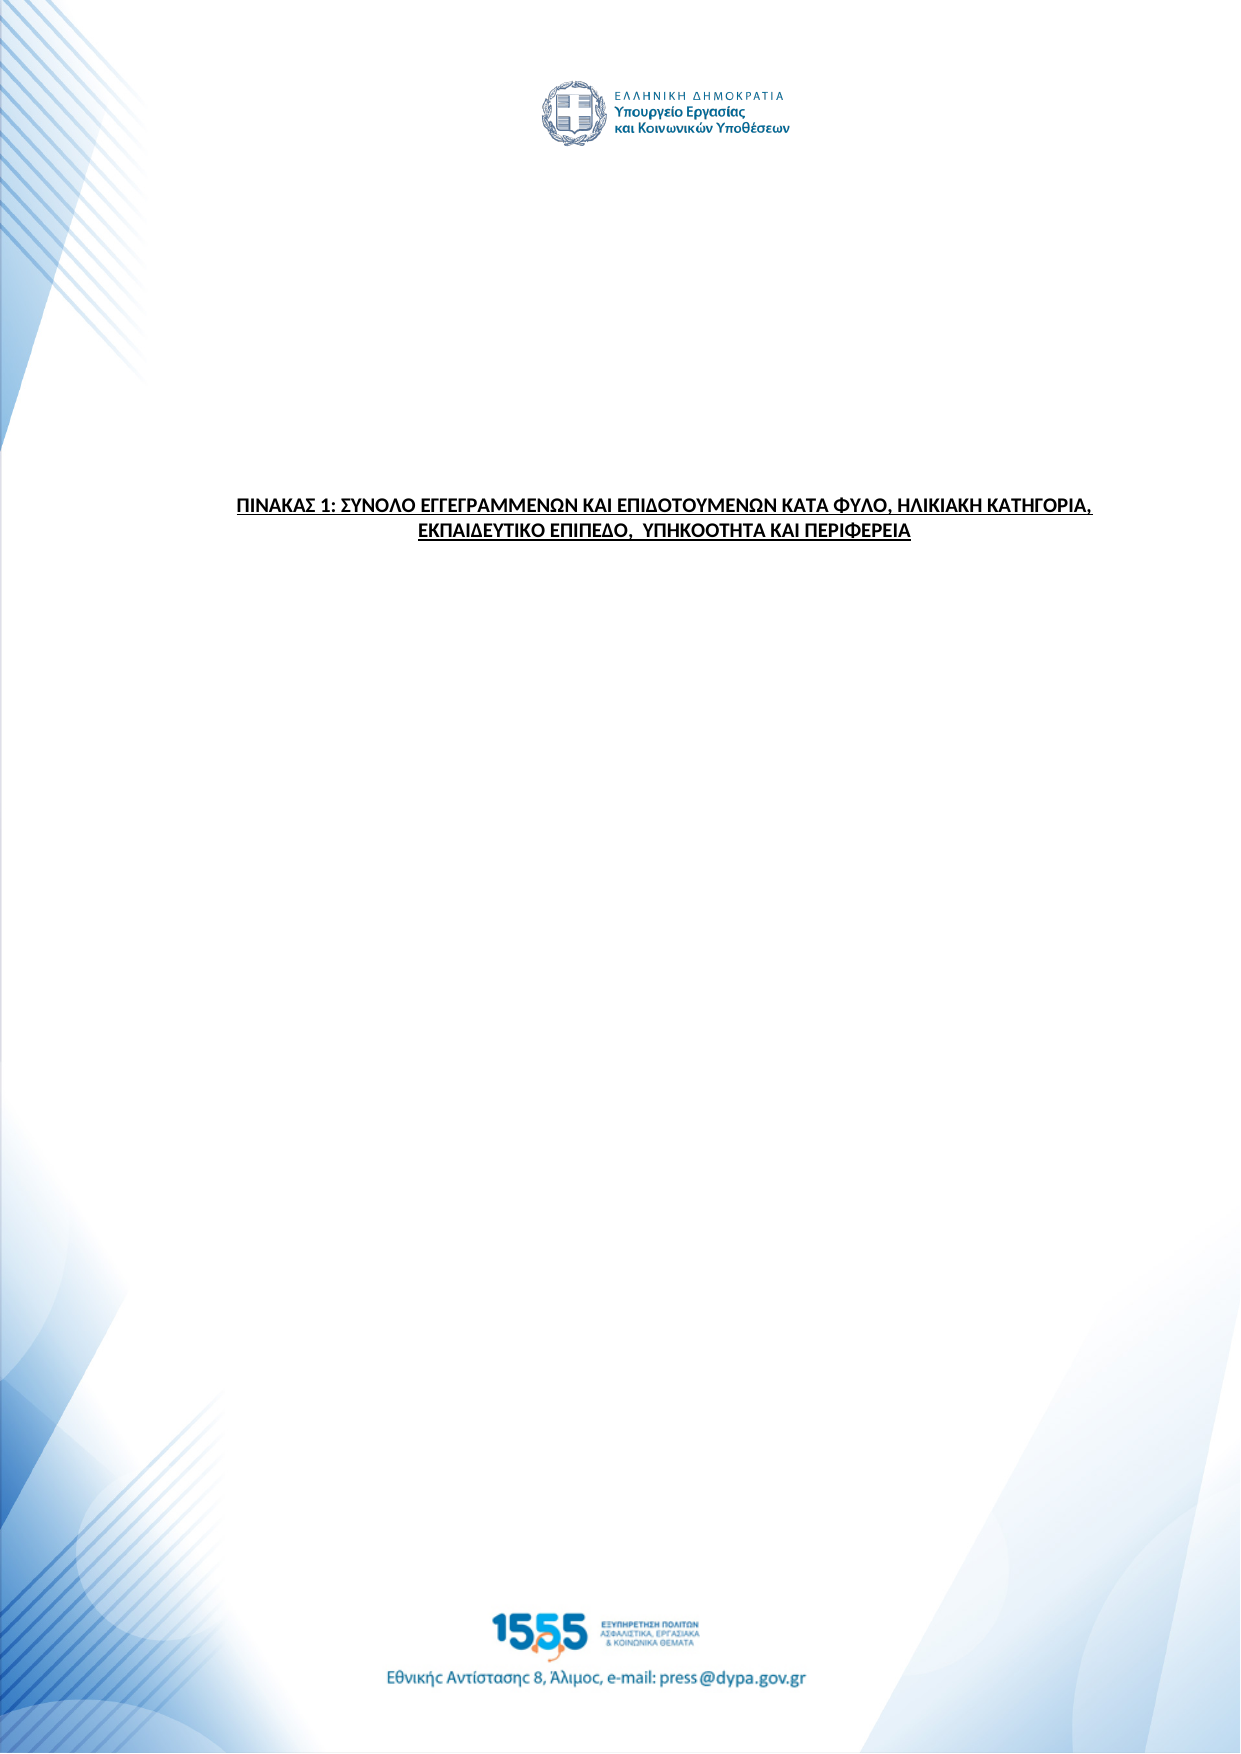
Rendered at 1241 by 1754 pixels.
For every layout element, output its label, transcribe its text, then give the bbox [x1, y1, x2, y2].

picture [0, 0, 1241, 1753]
text ΠΙΝΑΚΑΣ 1: ΣΥΝΟΛΟ ΕΓΓΕΓΡΑΜΜΕΝΩΝ ΚΑΙ ΕΠΙΔΟΤΟΥΜΕΝΩΝ ΚΑΤΑ ΦΥΛΟ, ΗΛΙΚΙΑΚΗ ΚΑΤΗΓΟΡΙΑ, ΕΚΠΑΙΔΕΥΤΙΚΟ ΕΠΙΠΕΔΟ, ΥΠΗΚΟΟΤΗΤΑ ΚΑΙ ΠΕΡΙΦΕΡΕΙΑ [177, 492, 1152, 543]
